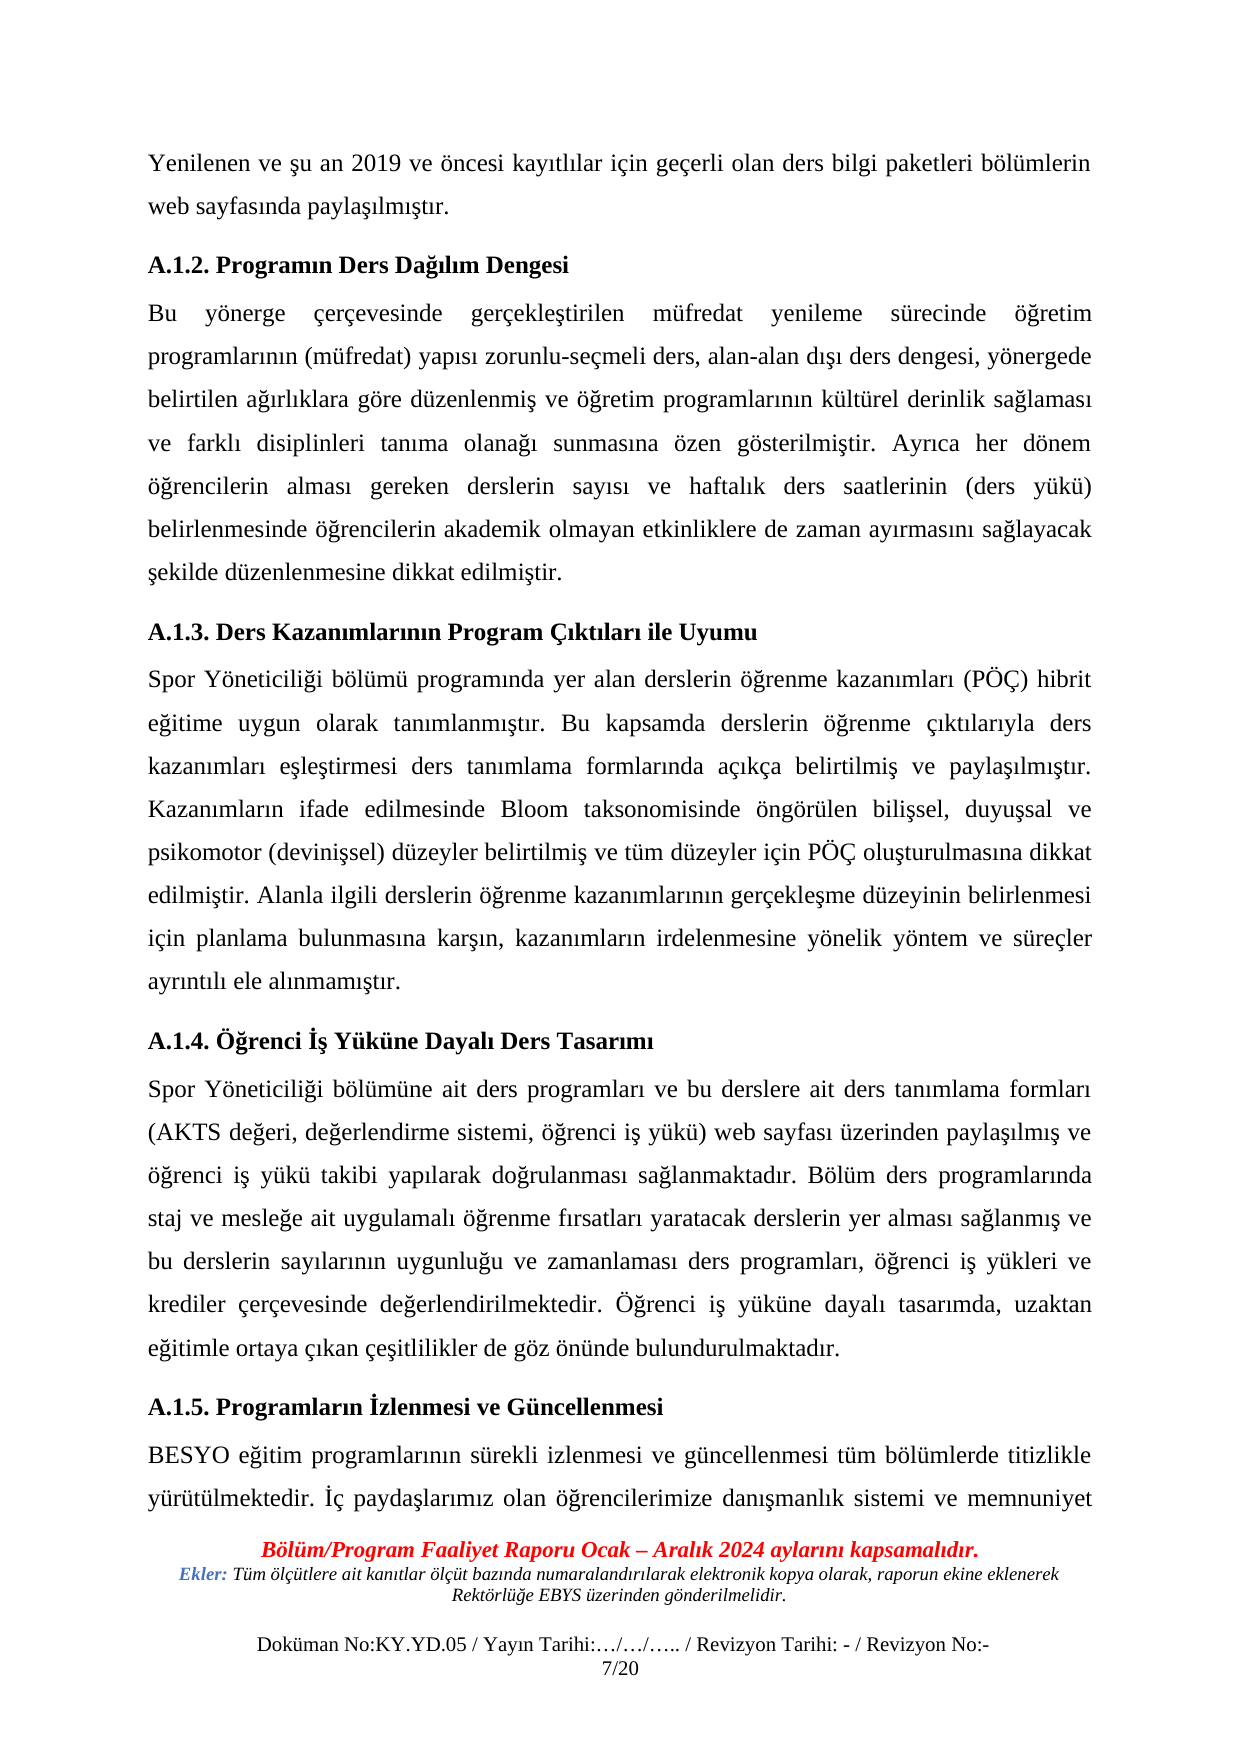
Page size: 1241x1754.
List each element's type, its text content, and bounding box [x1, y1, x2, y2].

text A.1.2. Programın Ders Dağılım Dengesi [148, 251, 1093, 279]
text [148, 1440, 1093, 1512]
text Spor Yöneticiliği bölümüne ait ders programları ve bu derslere ait ders tanımlama formları (AKTS değeri, değerlendirme sistemi, öğrenci iş yükü) web sayfası üzerinden paylaşılmış ve öğrenci iş yükü takibi yapılarak doğrulanması sağlanmaktadır. Bölüm ders programlarında staj ve mesleğe ait uygulamalı öğrenme fırsatları yaratacak derslerin yer alması sağlanmış ve bu derslerin sayılarının uygunluğu ve zamanlaması ders programları, öğrenci iş yükleri ve krediler çerçevesinde değerlendirilmektedir. Öğrenci iş yüküne dayalı tasarımda, uzaktan eğitimle ortaya çıkan çeşitlilikler de göz önünde bulundurulmaktadır. [148, 1074, 1093, 1361]
text A.1.5. Programların İzlenmesi ve Güncellenmesi [148, 1392, 1093, 1421]
text A.1.4. Öğrenci İş Yüküne Dayalı Ders Tasarımı [148, 1026, 1093, 1055]
text Bu yönerge çerçevesinde gerçekleştirilen müfredat yenileme sürecinde öğretim programlarının (müfredat) yapısı zorunlu-seçmeli ders, alan-alan dışı ders dengesi, yönergede belirtilen ağırlıklara göre düzenlenmiş ve öğretim programlarının kültürel derinlik sağlaması ve farklı disiplinleri tanıma olanağı sunmasına özen gösterilmiştir. Ayrıca her dönem öğrencilerin alması gereken derslerin sayısı ve haftalık ders saatlerinin (ders yükü) belirlenmesinde öğrencilerin akademik olmayan etkinliklere de zaman ayırmasını sağlayacak şekilde düzenlenmesine dikkat edilmiştir. [148, 298, 1093, 586]
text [148, 148, 1093, 219]
text A.1.3. Ders Kazanımlarının Program Çıktıları ile Uyumu [148, 617, 1093, 646]
text Spor Yöneticiliği bölümü programında yer alan derslerin öğrenme kazanımları (PÖÇ) hibrit eğitime uygun olarak tanımlanmıştır. Bu kapsamda derslerin öğrenme çıktılarıyla ders kazanımları eşleştirmesi ders tanımlama formlarında açıkça belirtilmiş ve paylaşılmıştır. Kazanımların ifade edilmesinde Bloom taksonomisinde öngörülen bilişsel, duyuşsal ve psikomotor (devinişsel) düzeyler belirtilmiş ve tüm düzeyler için PÖÇ oluşturulmasına dikkat edilmiştir. Alanla ilgili derslerin öğrenme kazanımlarının gerçekleşme düzeyinin belirlenmesi için planlama bulunmasına karşın, kazanımların irdelenmesine yönelik yöntem ve süreçler ayrıntılı ele alınmamıştır. [148, 664, 1093, 995]
